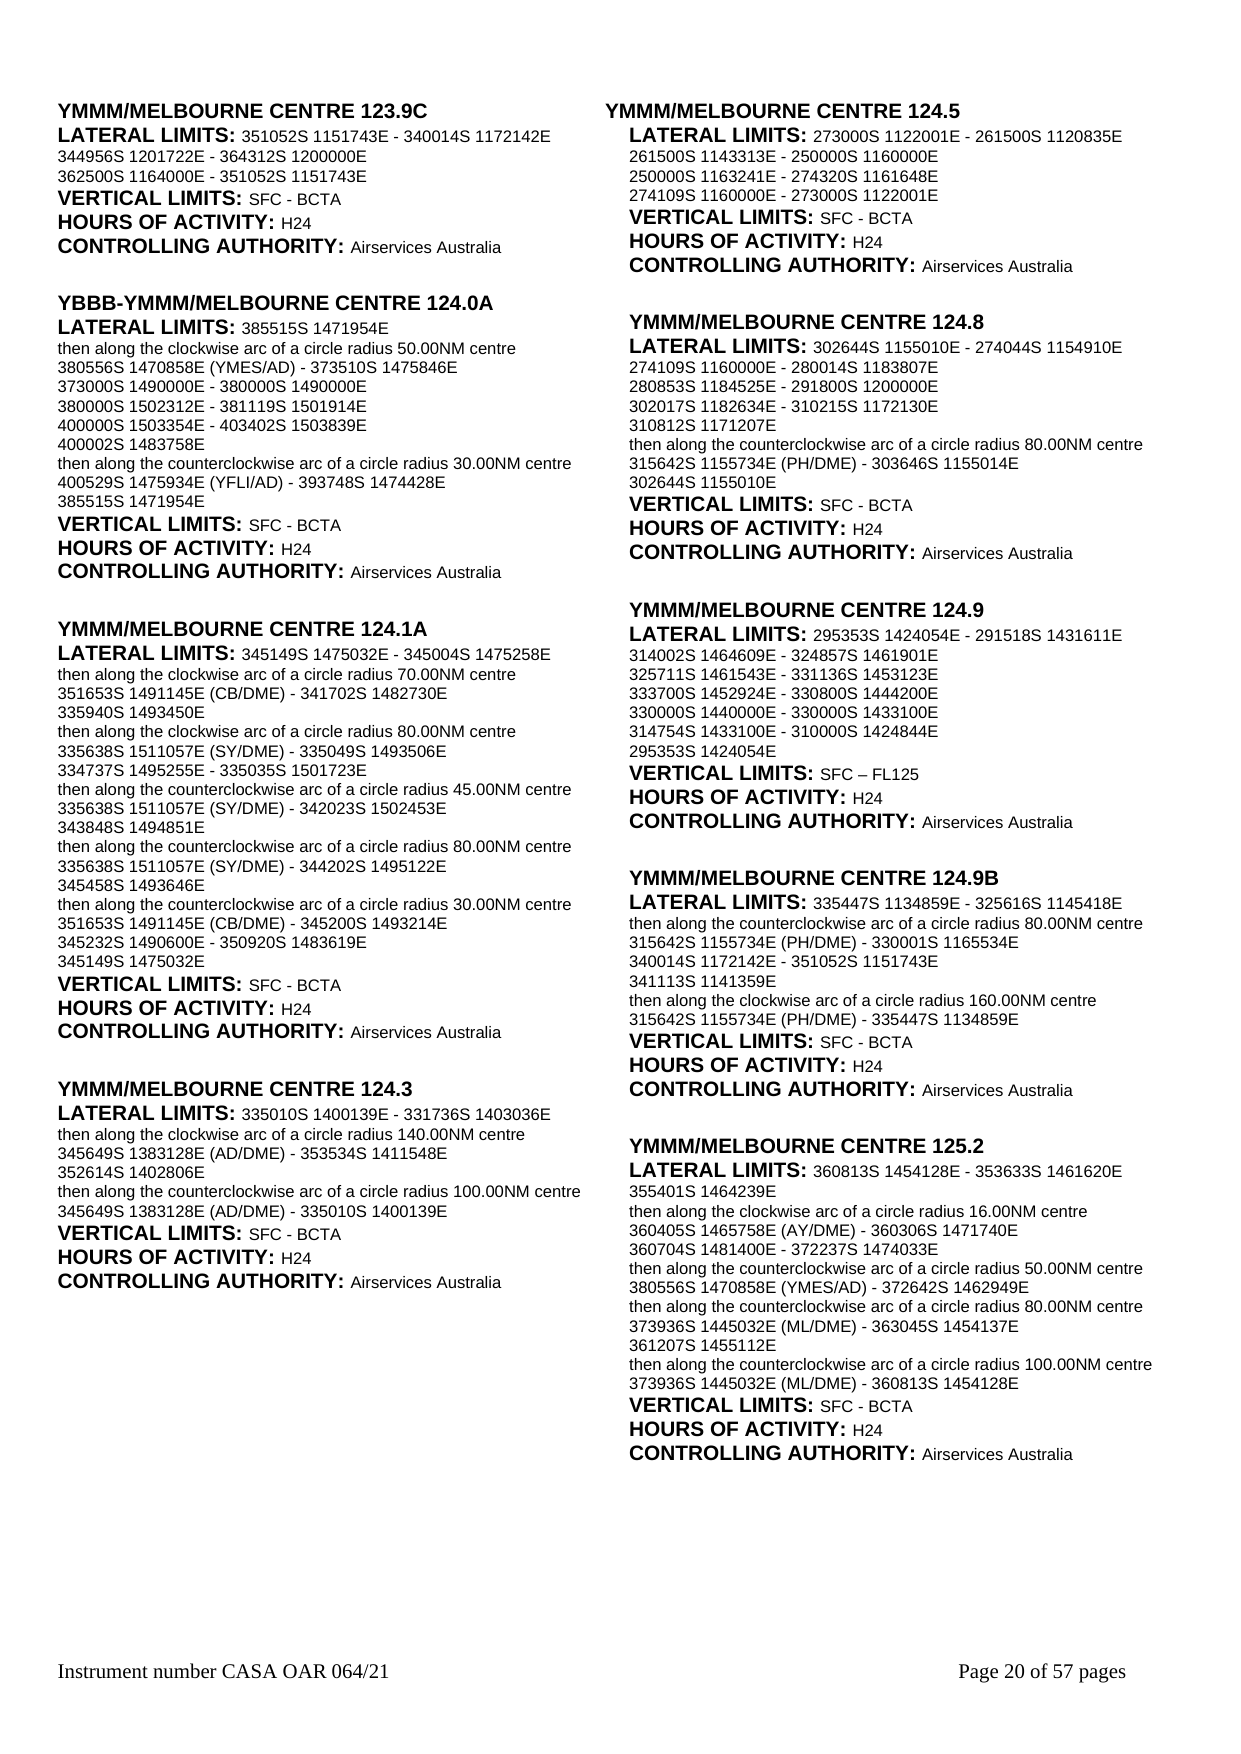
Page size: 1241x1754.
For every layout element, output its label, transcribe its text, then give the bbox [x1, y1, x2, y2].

text HOURS OF ACTIVITY: H24 [629, 516, 1203, 540]
text then along the clockwise arc of a circle radius 70.00NM centre [57, 665, 594, 684]
text LATERAL LIMITS: 360813S 1454128E - 353633S 1461620E [629, 1158, 1203, 1182]
text 325711S 1461543E - 331136S 1453123E [629, 665, 1203, 684]
text then along the counterclockwise arc of a circle radius 30.00NM centre [57, 895, 594, 914]
text 380556S 1470858E (YMES/AD) - 372642S 1462949E [629, 1278, 1203, 1297]
text VERTICAL LIMITS: SFC - BCTA [57, 186, 594, 209]
text 345232S 1490600E - 350920S 1483619E [57, 933, 594, 952]
text 345458S 1493646E [57, 876, 594, 895]
text then along the counterclockwise arc of a circle radius 100.00NM centre [57, 1182, 594, 1201]
text 362500S 1164000E - 351052S 1151743E [57, 166, 594, 186]
text then along the counterclockwise arc of a circle radius 80.00NM centre [629, 435, 1203, 454]
text LATERAL LIMITS: 335010S 1400139E - 331736S 1403036E [57, 1101, 594, 1125]
text 314754S 1433100E - 310000S 1424844E [629, 722, 1203, 741]
text CONTROLLING AUTHORITY: Airservices Australia [57, 233, 594, 257]
text 341113S 1141359E [629, 971, 1203, 991]
text 373000S 1490000E - 380000S 1490000E [57, 377, 594, 396]
text CONTROLLING AUTHORITY: Airservices Australia [629, 540, 1203, 564]
text LATERAL LIMITS: 385515S 1471954E [57, 315, 594, 339]
text HOURS OF ACTIVITY: H24 [629, 1417, 1203, 1441]
text 340014S 1172142E - 351052S 1151743E [629, 952, 1203, 971]
text CONTROLLING AUTHORITY: Airservices Australia [57, 559, 594, 583]
text VERTICAL LIMITS: SFC - BCTA [57, 511, 594, 535]
text YMMM/MELBOURNE CENTRE 125.2 [629, 1134, 1203, 1158]
text 335638S 1511057E (SY/DME) - 342023S 1502453E [57, 799, 594, 818]
text CONTROLLING AUTHORITY: Airservices AustraliaYMMM/MELBOURNE CENTRE 124.5 [57, 1268, 594, 1292]
text VERTICAL LIMITS: SFC - BCTA [57, 971, 594, 995]
text then along the counterclockwise arc of a circle radius 100.00NM centre [629, 1355, 1203, 1374]
text 302017S 1182634E - 310215S 1172130E [629, 396, 1203, 416]
text then along the counterclockwise arc of a circle radius 45.00NM centre [57, 780, 594, 799]
text 261500S 1143313E - 250000S 1160000E [629, 147, 1203, 166]
text 373936S 1445032E (ML/DME) - 360813S 1454128E [629, 1374, 1203, 1393]
text then along the counterclockwise arc of a circle radius 80.00NM centre [57, 837, 594, 856]
text then along the clockwise arc of a circle radius 80.00NM centre [57, 722, 594, 741]
text 380556S 1470858E (YMES/AD) - 373510S 1475846E [57, 358, 594, 377]
text 335940S 1493450E [57, 703, 594, 722]
text CONTROLLING AUTHORITY: Airservices Australia [629, 1077, 1203, 1101]
text YMMM/MELBOURNE CENTRE 124.8 [629, 310, 1203, 334]
text VERTICAL LIMITS: SFC - BCTA [57, 1221, 594, 1244]
text VERTICAL LIMITS: SFC - BCTA [629, 205, 1203, 229]
text LATERAL LIMITS: 351052S 1151743E - 340014S 1172142E [57, 123, 594, 147]
text YMMM/MELBOURNE CENTRE 124.3 [57, 1077, 594, 1101]
text VERTICAL LIMITS: SFC - BCTA [629, 492, 1203, 516]
text 345649S 1383128E (AD/DME) - 335010S 1400139E [57, 1201, 594, 1221]
text 373936S 1445032E (ML/DME) - 363045S 1454137E [629, 1316, 1203, 1336]
text then along the clockwise arc of a circle radius 160.00NM centre [629, 991, 1203, 1010]
text then along the counterclockwise arc of a circle radius 50.00NM centre [629, 1259, 1203, 1278]
text 310812S 1171207E [629, 416, 1203, 435]
text 361207S 1455112E [629, 1336, 1203, 1355]
text 351653S 1491145E (CB/DME) - 345200S 1493214E [57, 914, 594, 933]
text 250000S 1163241E - 274320S 1161648E [629, 166, 1203, 186]
text HOURS OF ACTIVITY: H24 [57, 1244, 594, 1268]
text then along the counterclockwise arc of a circle radius 30.00NM centre [57, 454, 594, 473]
text 400000S 1503354E - 403402S 1503839E [57, 416, 594, 435]
text then along the clockwise arc of a circle radius 140.00NM centre [57, 1125, 594, 1144]
text LATERAL LIMITS: 335447S 1134859E - 325616S 1145418E [629, 890, 1203, 914]
text VERTICAL LIMITS: SFC - BCTA [629, 1029, 1203, 1053]
text 333700S 1452924E - 330800S 1444200E [629, 684, 1203, 703]
text 274109S 1160000E - 280014S 1183807E [629, 358, 1203, 377]
text 314002S 1464609E - 324857S 1461901E [629, 646, 1203, 665]
text VERTICAL LIMITS: SFC - BCTA [629, 1393, 1203, 1417]
text 360405S 1465758E (AY/DME) - 360306S 1471740E [629, 1221, 1203, 1240]
text then along the clockwise arc of a circle radius 50.00NM centre [57, 339, 594, 358]
text 330000S 1440000E - 330000S 1433100E [629, 703, 1203, 722]
text 295353S 1424054E [629, 741, 1203, 761]
text HOURS OF ACTIVITY: H24 [57, 995, 594, 1019]
text LATERAL LIMITS: 273000S 1122001E - 261500S 1120835E [629, 123, 1203, 147]
text HOURS OF ACTIVITY: H24 [57, 535, 594, 559]
text then along the counterclockwise arc of a circle radius 80.00NM centre [629, 914, 1203, 933]
text YMMM/MELBOURNE CENTRE 124.9 [629, 598, 1203, 622]
text 343848S 1494851E [57, 818, 594, 837]
text CONTROLLING AUTHORITY: Airservices Australia [57, 1019, 594, 1043]
text 385515S 1471954E [57, 492, 594, 511]
text 355401S 1464239E [629, 1182, 1203, 1201]
text 380000S 1502312E - 381119S 1501914E [57, 396, 594, 416]
text 400529S 1475934E (YFLI/AD) - 393748S 1474428E [57, 473, 594, 492]
text LATERAL LIMITS: 295353S 1424054E - 291518S 1431611E [629, 622, 1203, 646]
text CONTROLLING AUTHORITY: Airservices Australia [629, 808, 1203, 832]
text 335638S 1511057E (SY/DME) - 335049S 1493506E [57, 741, 594, 761]
text LATERAL LIMITS: 302644S 1155010E - 274044S 1154910E [629, 334, 1203, 358]
text 344956S 1201722E - 364312S 1200000E [57, 147, 594, 166]
text YMMM/MELBOURNE CENTRE 124.1A [57, 617, 594, 641]
text HOURS OF ACTIVITY: H24 [629, 784, 1203, 808]
text CONTROLLING AUTHORITY: Airservices Australia [629, 253, 1203, 277]
text YMMM/MELBOURNE CENTRE 124.9B [629, 866, 1203, 890]
text 334737S 1495255E - 335035S 1501723E [57, 761, 594, 780]
text CONTROLLING AUTHORITY: Airservices Australia [629, 1441, 1203, 1465]
text 360704S 1481400E - 372237S 1474033E [629, 1240, 1203, 1259]
text HOURS OF ACTIVITY: H24 [57, 209, 594, 233]
text 400002S 1483758E [57, 435, 594, 454]
text then along the counterclockwise arc of a circle radius 80.00NM centre [629, 1297, 1203, 1316]
text YBBB-YMMM/MELBOURNE CENTRE 124.0A [57, 291, 594, 315]
text LATERAL LIMITS: 345149S 1475032E - 345004S 1475258E [57, 641, 594, 665]
text 315642S 1155734E (PH/DME) - 335447S 1134859E [629, 1010, 1203, 1029]
text then along the clockwise arc of a circle radius 16.00NM centre [629, 1201, 1203, 1221]
text 315642S 1155734E (PH/DME) - 303646S 1155014E [629, 454, 1203, 473]
text 335638S 1511057E (SY/DME) - 344202S 1495122E [57, 856, 594, 876]
text 352614S 1402806E [57, 1163, 594, 1182]
text 345149S 1475032E [57, 952, 594, 971]
text YMMM/MELBOURNE CENTRE 123.9C [57, 99, 594, 123]
text 351653S 1491145E (CB/DME) - 341702S 1482730E [57, 684, 594, 703]
text 315642S 1155734E (PH/DME) - 330001S 1165534E [629, 933, 1203, 952]
text 280853S 1184525E - 291800S 1200000E [629, 377, 1203, 396]
text VERTICAL LIMITS: SFC – FL125 [629, 761, 1203, 784]
text HOURS OF ACTIVITY: H24 [629, 229, 1203, 253]
text 274109S 1160000E - 273000S 1122001E [629, 186, 1203, 205]
text 345649S 1383128E (AD/DME) - 353534S 1411548E [57, 1144, 594, 1163]
text HOURS OF ACTIVITY: H24 [629, 1053, 1203, 1077]
text 302644S 1155010E [629, 473, 1203, 492]
